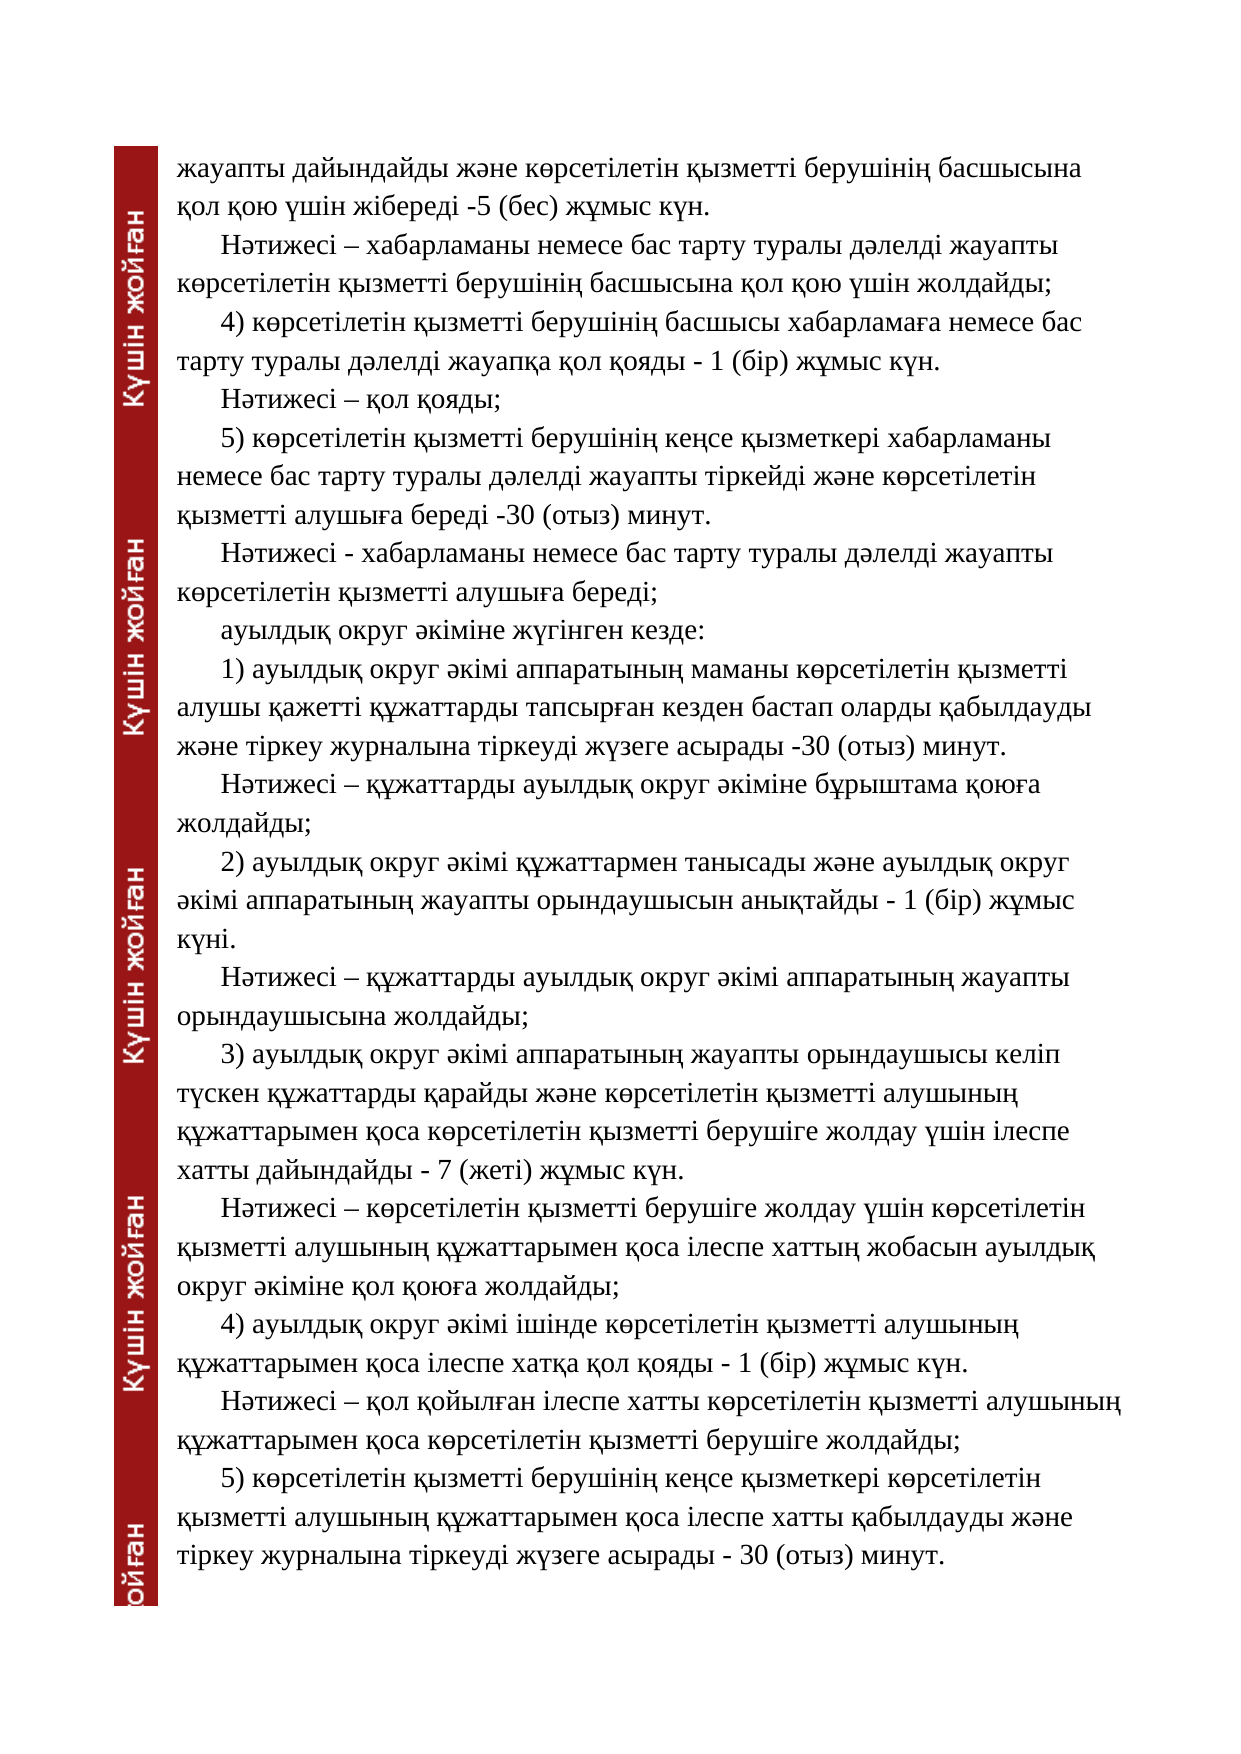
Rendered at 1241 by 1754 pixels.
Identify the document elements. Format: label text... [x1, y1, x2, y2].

picture [114, 1571, 158, 1606]
picture [114, 146, 158, 150]
